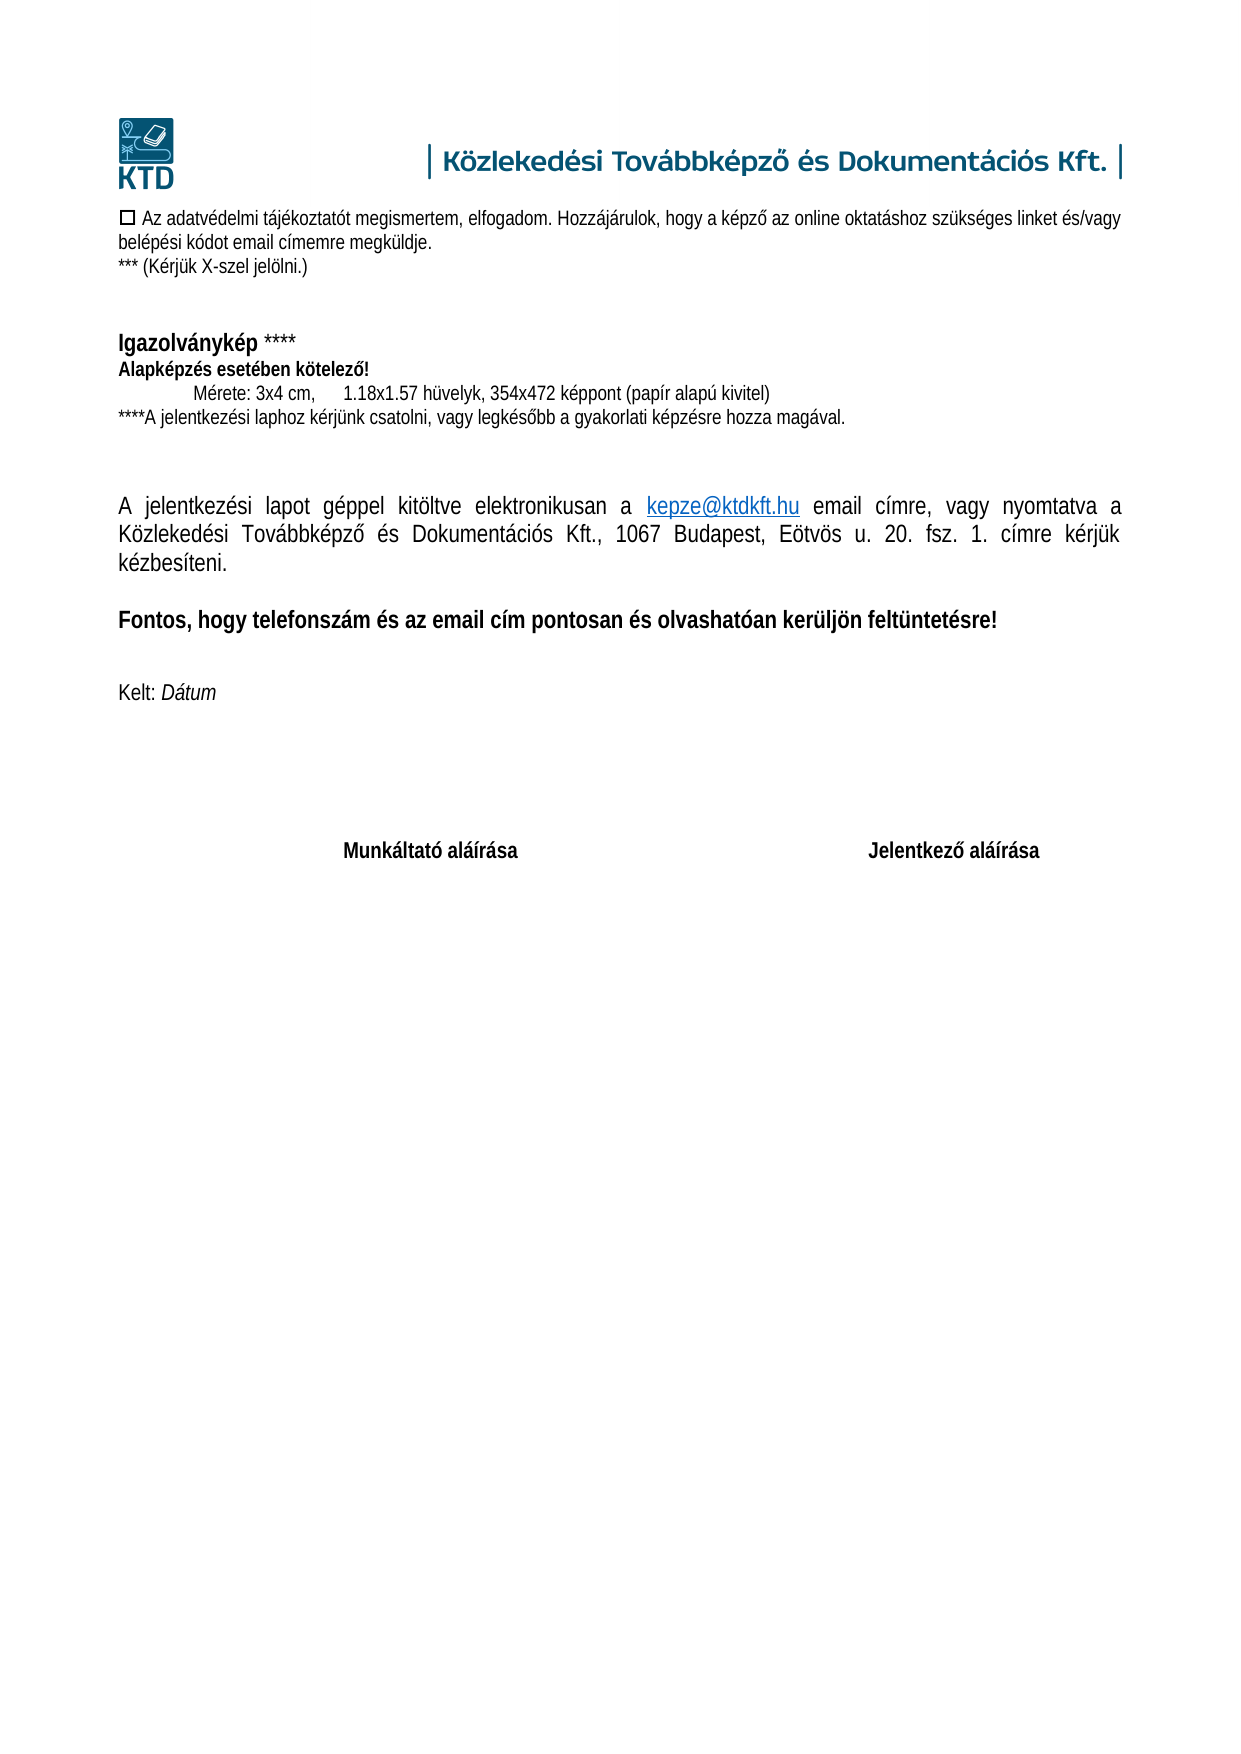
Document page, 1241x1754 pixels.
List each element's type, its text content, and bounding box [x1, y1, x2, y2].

picture [1, 0, 1239, 207]
text Az adatvédelmi tájékoztatót megismertem, elfogadom. Hozzájárulok, hogy a képző az online oktatáshoz szükséges linket és/vagy belépési kódot email címemre megküldje. [118, 118, 1122, 254]
text ****A jelentkezési laphoz kérjünk csatolni, vagy legkésőbb a gyakorlati képzésre hozza magával. [118, 405, 1122, 429]
text A jelentkezési lapot géppel kitöltve elektronikusan a kepze@ktdkft.hu email címre, vagy nyomtatva a Közlekedési Továbbképző és Dokumentációs Kft., 1067 Budapest, Eötvös u. 20. fsz. 1. címre kérjük kézbesíteni. [118, 491, 1122, 577]
text Mérete: 3x4 cm, 1.18x1.57 hüvelyk, 354x472 képpont (papír alapú kivitel) [118, 381, 1122, 405]
text *** (Kérjük X-szel jelölni.) [118, 254, 1122, 278]
text Munkáltató aláírása Jelentkező aláírása [118, 837, 1122, 864]
text Alapképzés esetében kötelező! [118, 357, 1122, 381]
text Fontos, hogy telefonszám és az email cím pontosan és olvashatóan kerüljön feltüntetésre! [118, 605, 1122, 634]
text Igazolványkép **** [118, 328, 1122, 357]
text Kelt: Dátum [118, 679, 1122, 706]
